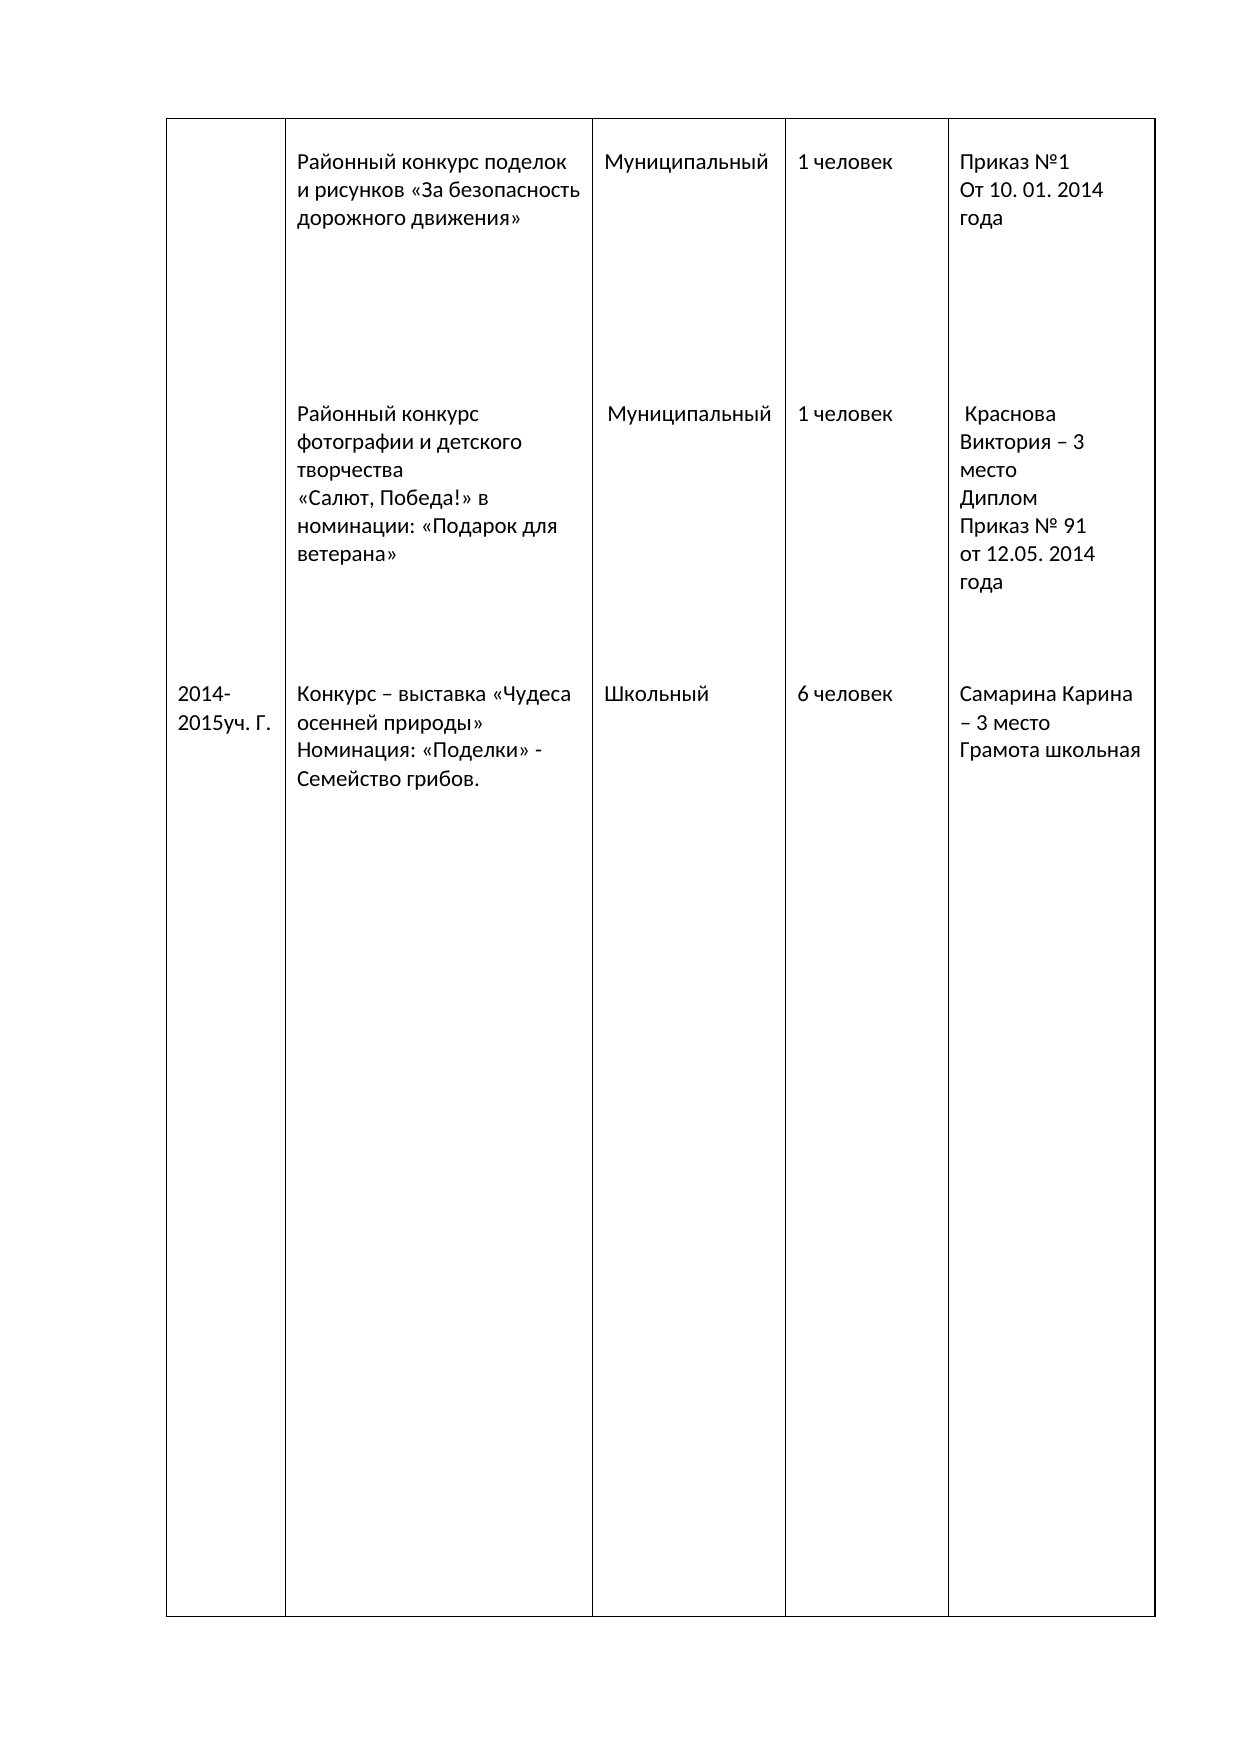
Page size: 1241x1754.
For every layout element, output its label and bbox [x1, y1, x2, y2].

table_cell [286, 119, 592, 1616]
table_cell [167, 119, 285, 1616]
table_cell [593, 119, 785, 1616]
table_cell [949, 119, 1154, 1616]
table_cell [786, 119, 948, 1616]
